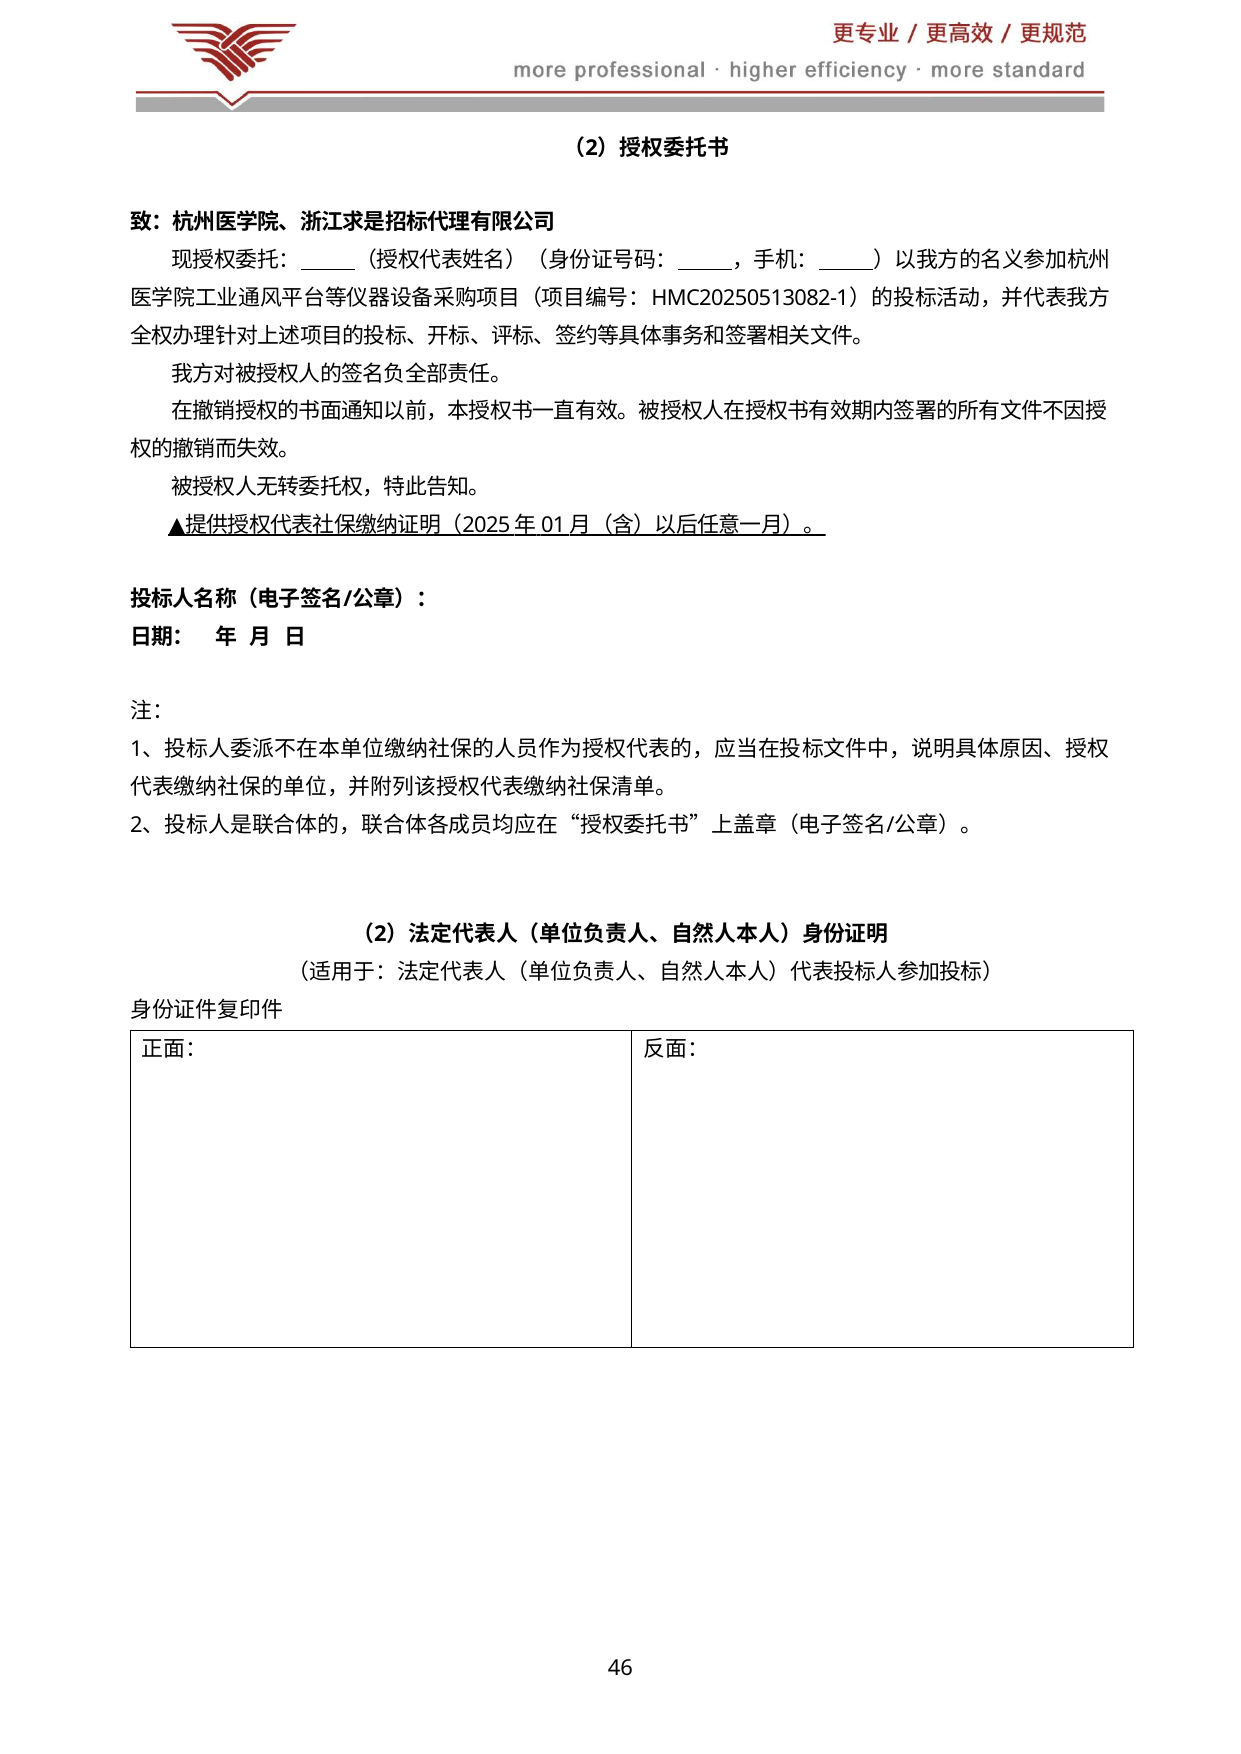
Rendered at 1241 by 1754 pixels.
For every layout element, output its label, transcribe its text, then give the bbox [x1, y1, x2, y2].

text （2）法定代表人（单位负责人、自然人本人）身份证明 [130, 916, 1110, 948]
text 1、投标人委派不在本单位缴纳社保的人员作为授权代表的，应当在投标文件中，说明具体原因、授权代表缴纳社保的单位，并附列该授权代表缴纳社保清单。 [130, 731, 1110, 800]
text 致：杭州医学院、浙江求是招标代理有限公司 [130, 204, 1110, 235]
text （2）授权委托书 [130, 130, 1110, 162]
text 2、投标人是联合体的，联合体各成员均应在“授权委托书”上盖章（电子签名/公章）。 [130, 807, 1110, 838]
table_header 反面： [632, 1031, 1133, 1347]
text 投标人名称（电子签名/公章）： [130, 581, 1110, 613]
text 被授权人无转委托权，特此告知。 [130, 469, 1110, 501]
text （适用于：法定代表人（单位负责人、自然人本人）代表投标人参加投标） [130, 954, 1110, 986]
text 现授权委托： （授权代表姓名）（身份证号码： ，手机： ）以我方的名义参加杭州医学院工业通风平台等仪器设备采购项目（项目编号：HMC20250513082-1）的投标活动，并代表我方全权办理针对上述项目的投标、开标、评标、签约等具体事务和签署相关文件。 [130, 242, 1110, 349]
table_header 正面： [131, 1031, 631, 1347]
text 我方对被授权人的签名负全部责任。 [130, 356, 1110, 387]
text 日期： 年 月 日 [130, 619, 1110, 651]
text ▲提供授权代表社保缴纳证明（2025年01月（含）以后任意一月）。 [130, 507, 1110, 539]
text 注： [130, 693, 1110, 724]
picture [135, 0, 1105, 112]
text 身份证件复印件 [130, 992, 1110, 1024]
text 在撤销授权的书面通知以前，本授权书一直有效。被授权人在授权书有效期内签署的所有文件不因授权的撤销而失效。 [130, 393, 1110, 463]
